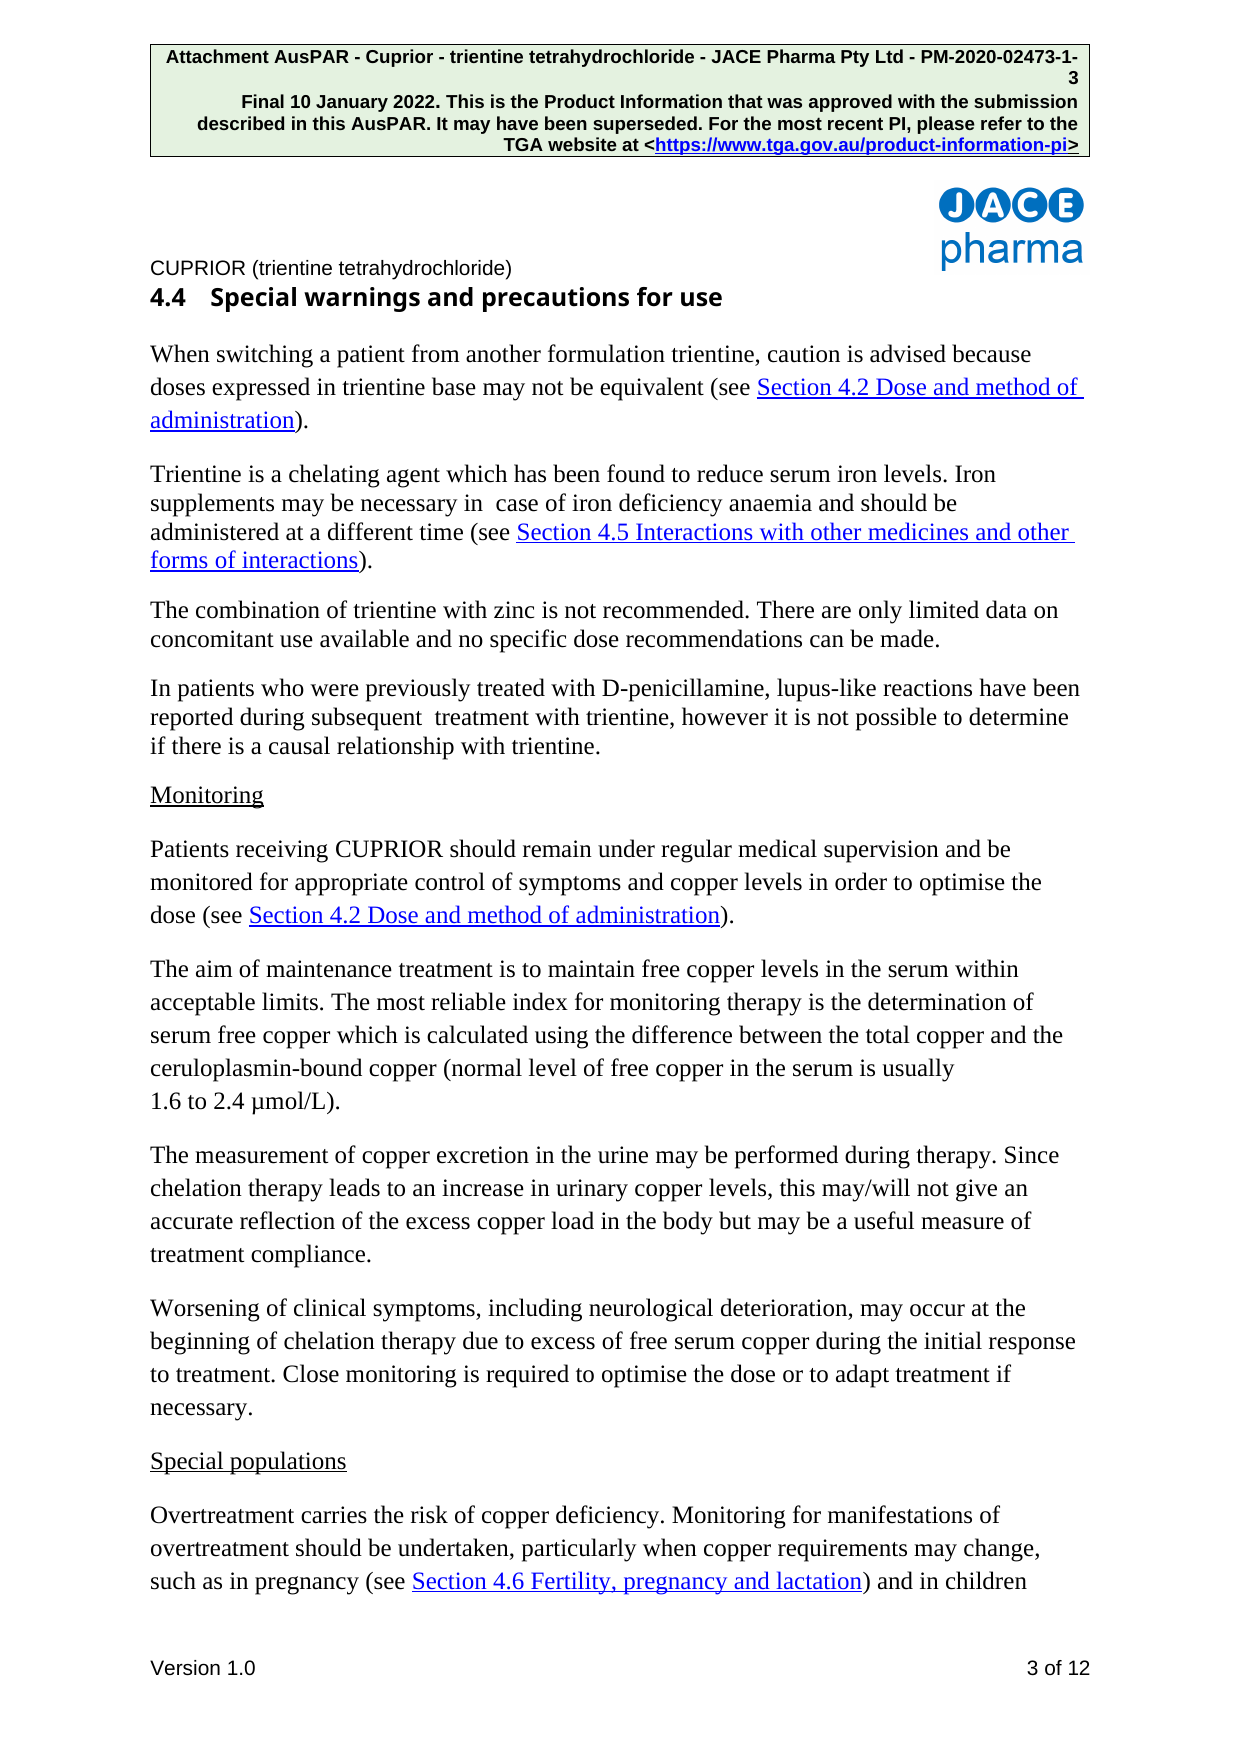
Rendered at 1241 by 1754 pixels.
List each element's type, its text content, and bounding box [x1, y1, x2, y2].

text The combination of trientine with zinc is not recommended. There are only limited data on concomitant use available and no specific dose recommendations can be made. [150, 595, 1090, 652]
text The aim of maintenance treatment is to maintain free copper levels in the serum within acceptable limits. The most reliable index for monitoring therapy is the determination of serum free copper which is calculated using the difference between the total copper and the ceruloplasmin-bound copper (normal level of free copper in the serum is usually 1.6 to 2.4 µmol/L). [150, 954, 1090, 1115]
text Special populations [150, 1446, 1090, 1475]
subtitle Special warnings and precautions for use [150, 279, 1090, 313]
picture [933, 180, 1091, 275]
text In patients who were previously treated with D-penicillamine, lupus-like reactions have been reported during subsequent treatment with trientine, however it is not possible to determine if there is a causal relationship with trientine. [150, 673, 1090, 759]
text Patients receiving CUPRIOR should remain under regular medical supervision and be monitored for appropriate control of symptoms and copper levels in order to optimise the dose (see Section 4.2 Dose and method of administration). [150, 834, 1090, 929]
text Trientine is a chelating agent which has been found to reduce serum iron levels. Iron supplements may be necessary in case of iron deficiency anaemia and should be administered at a different time (see Section 4.5 Interactions with other medicines and other forms of interactions). [150, 459, 1090, 574]
text When switching a patient from another formulation trientine, caution is advised because doses expressed in trientine base may not be equivalent (see Section 4.2 Dose and method of administration). [150, 339, 1090, 434]
text The measurement of copper excretion in the urine may be performed during therapy. Since chelation therapy leads to an increase in urinary copper levels, this may/will not give an accurate reflection of the excess copper load in the body but may be a useful measure of treatment compliance. [150, 1140, 1090, 1268]
text Worsening of clinical symptoms, including neurological deterioration, may occur at the beginning of chelation therapy due to excess of free serum copper during the initial response to treatment. Close monitoring is required to optimise the dose or to adapt treatment if necessary. [150, 1293, 1090, 1421]
text Monitoring [150, 780, 1090, 809]
